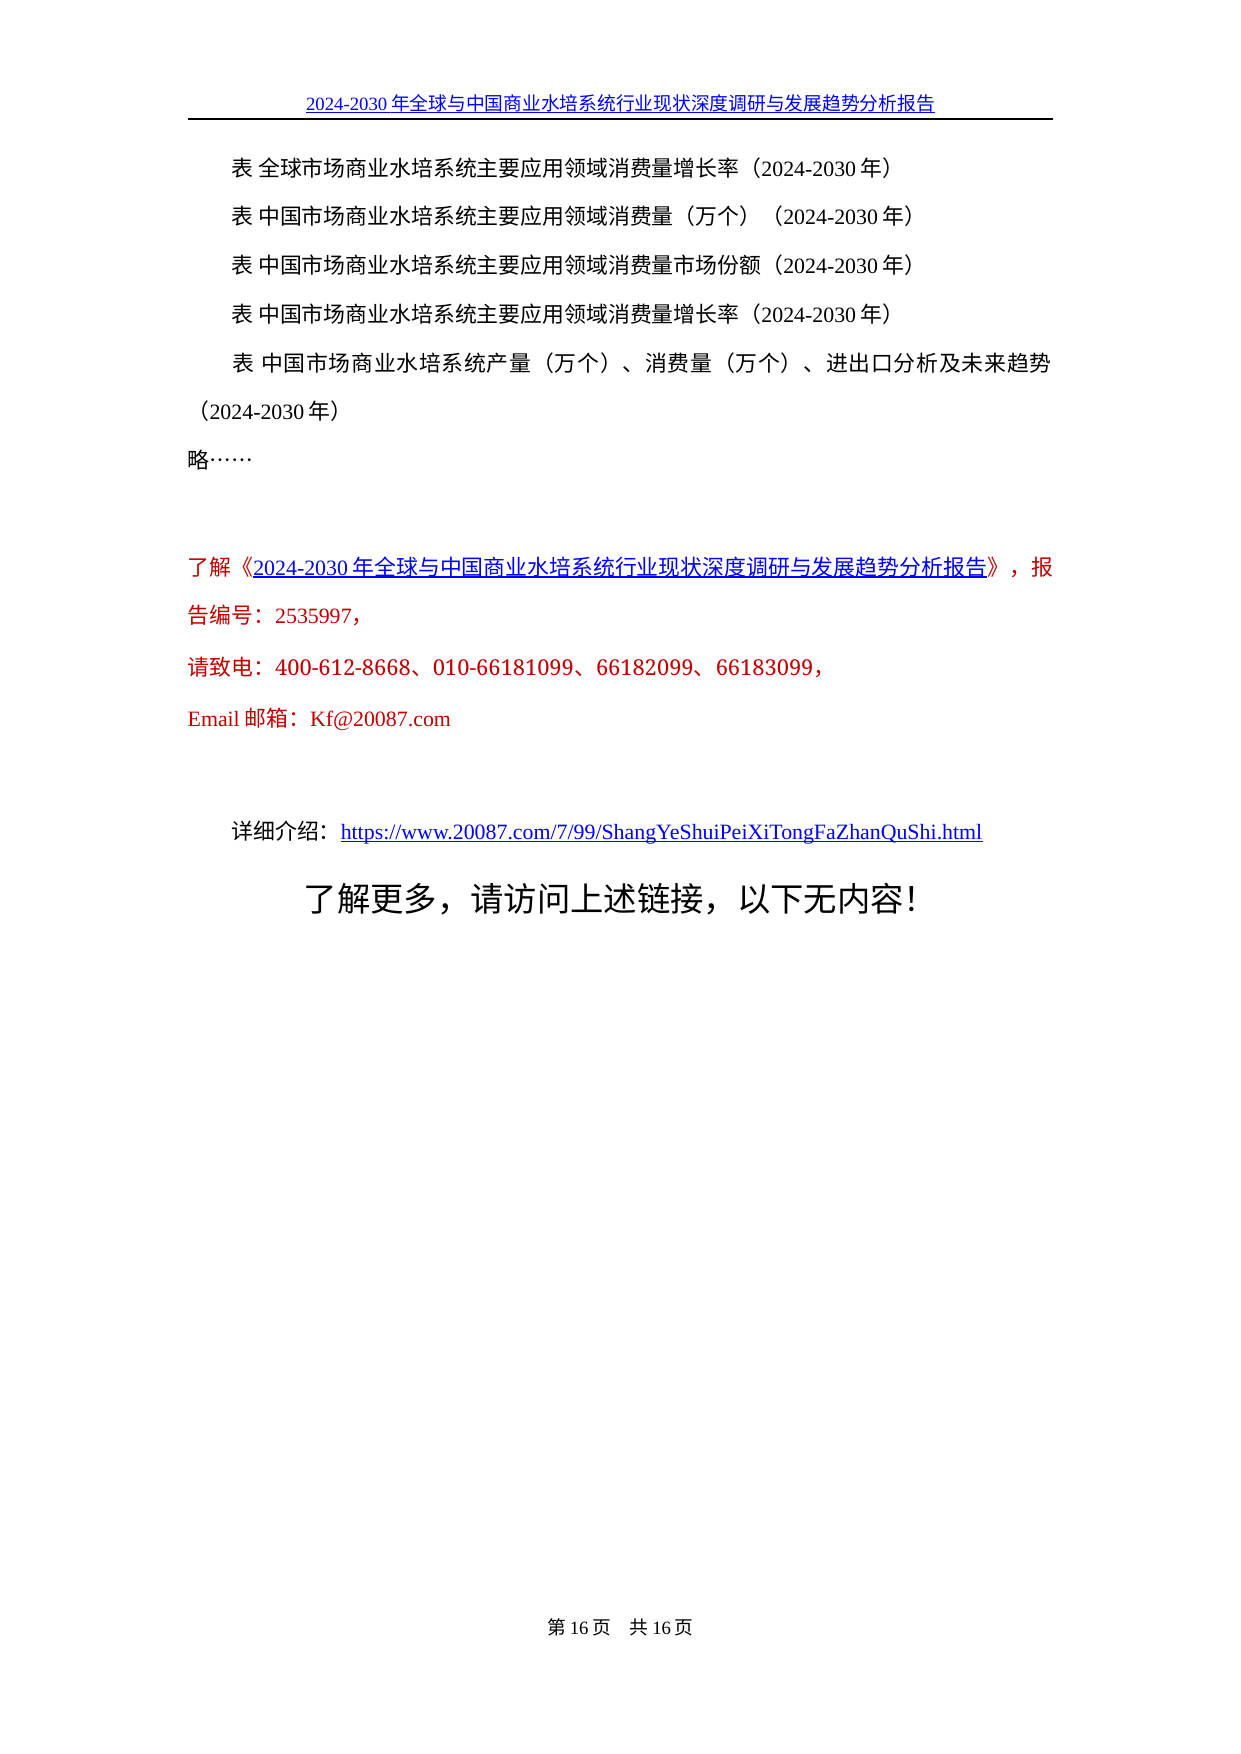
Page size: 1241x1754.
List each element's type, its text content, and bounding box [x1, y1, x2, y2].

text 请致电：400-612-8668、010-66181099、66182099、66183099， [187, 649, 1053, 682]
text Email邮箱：Kf@20087.com [187, 701, 1053, 733]
text 了解《2024-2030年全球与中国商业水培系统行业现状深度调研与发展趋势分析报告》，报告编号：2535997， [187, 549, 1053, 630]
text 详细介绍：https://www.20087.com/7/99/ShangYeShuiPeiXiTongFaZhanQuShi.html [187, 814, 1053, 846]
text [187, 150, 1053, 475]
title 了解更多，请访问上述链接，以下无内容！ [187, 864, 1053, 929]
